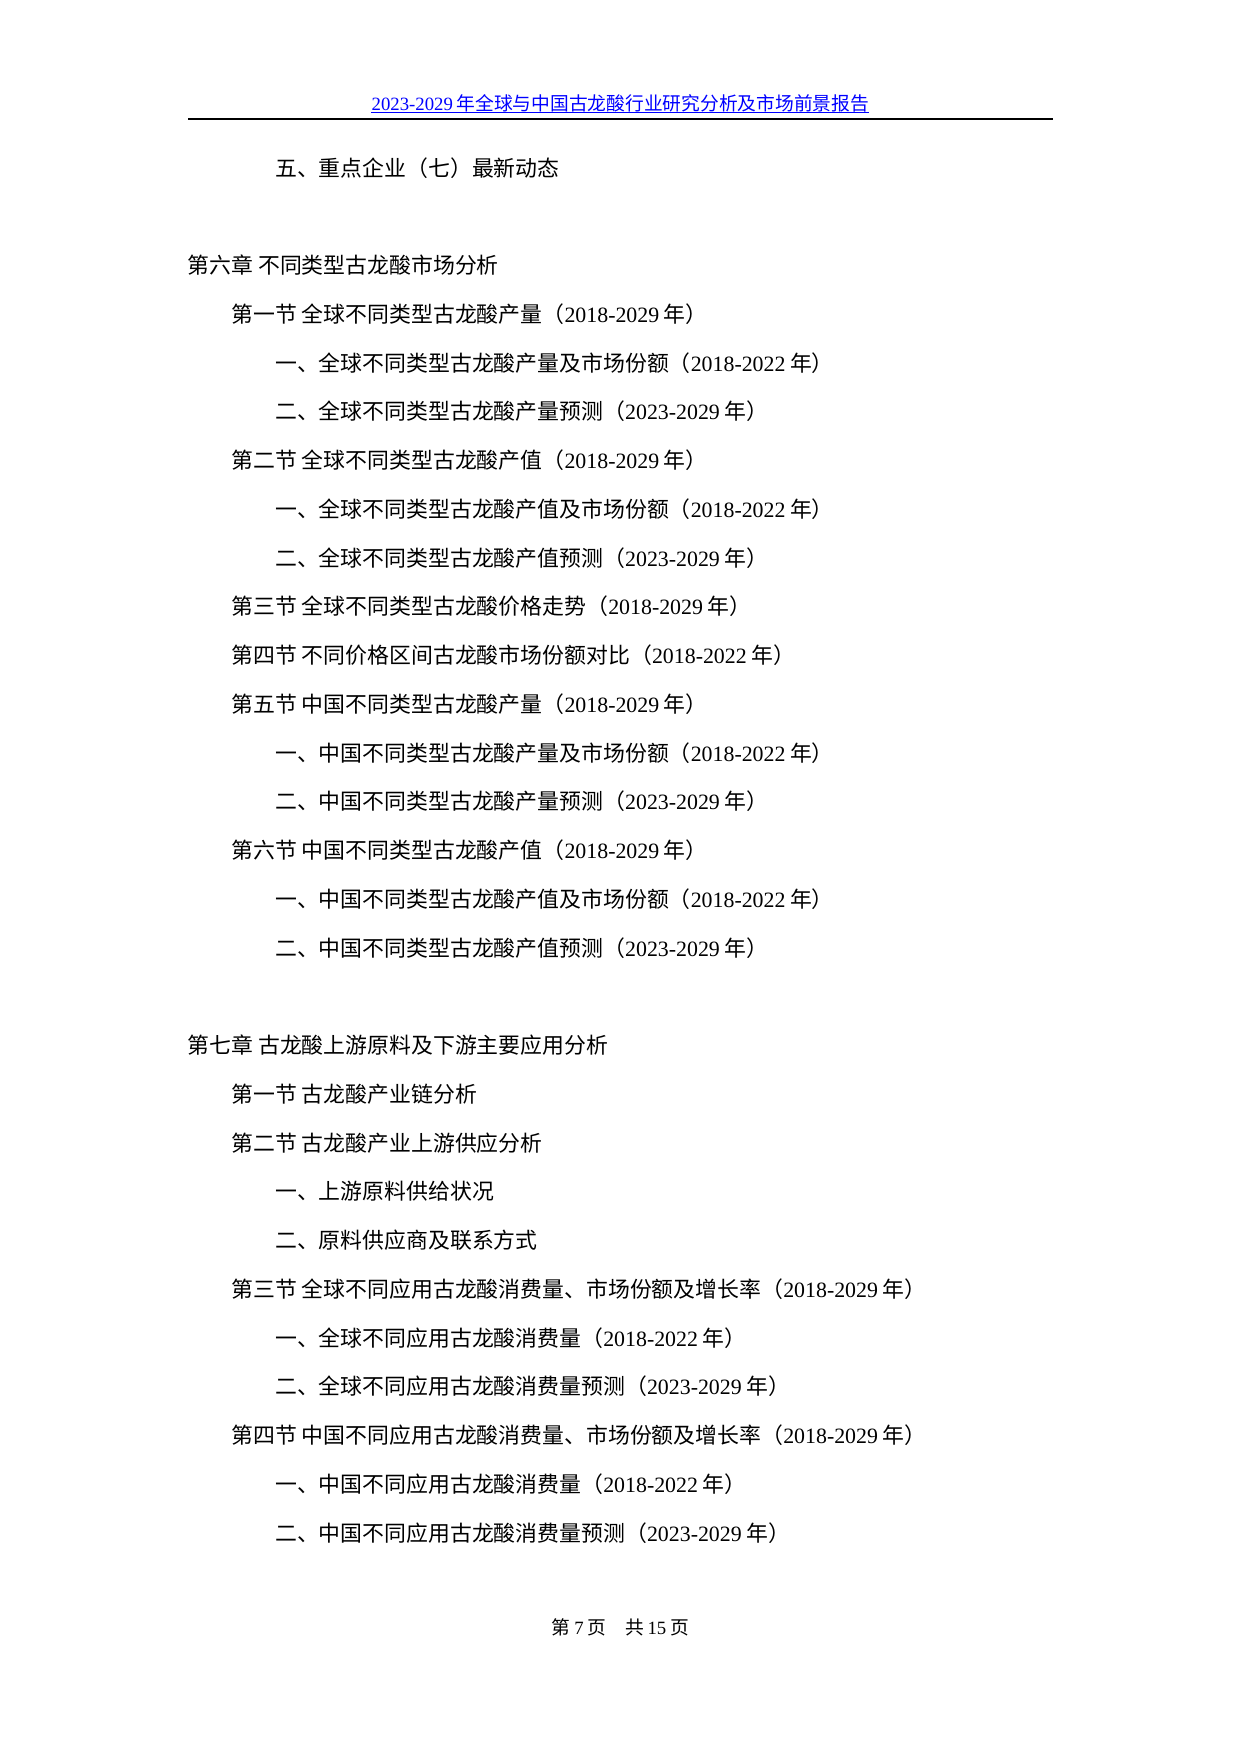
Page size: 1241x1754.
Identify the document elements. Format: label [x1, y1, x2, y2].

text [187, 150, 1053, 1548]
